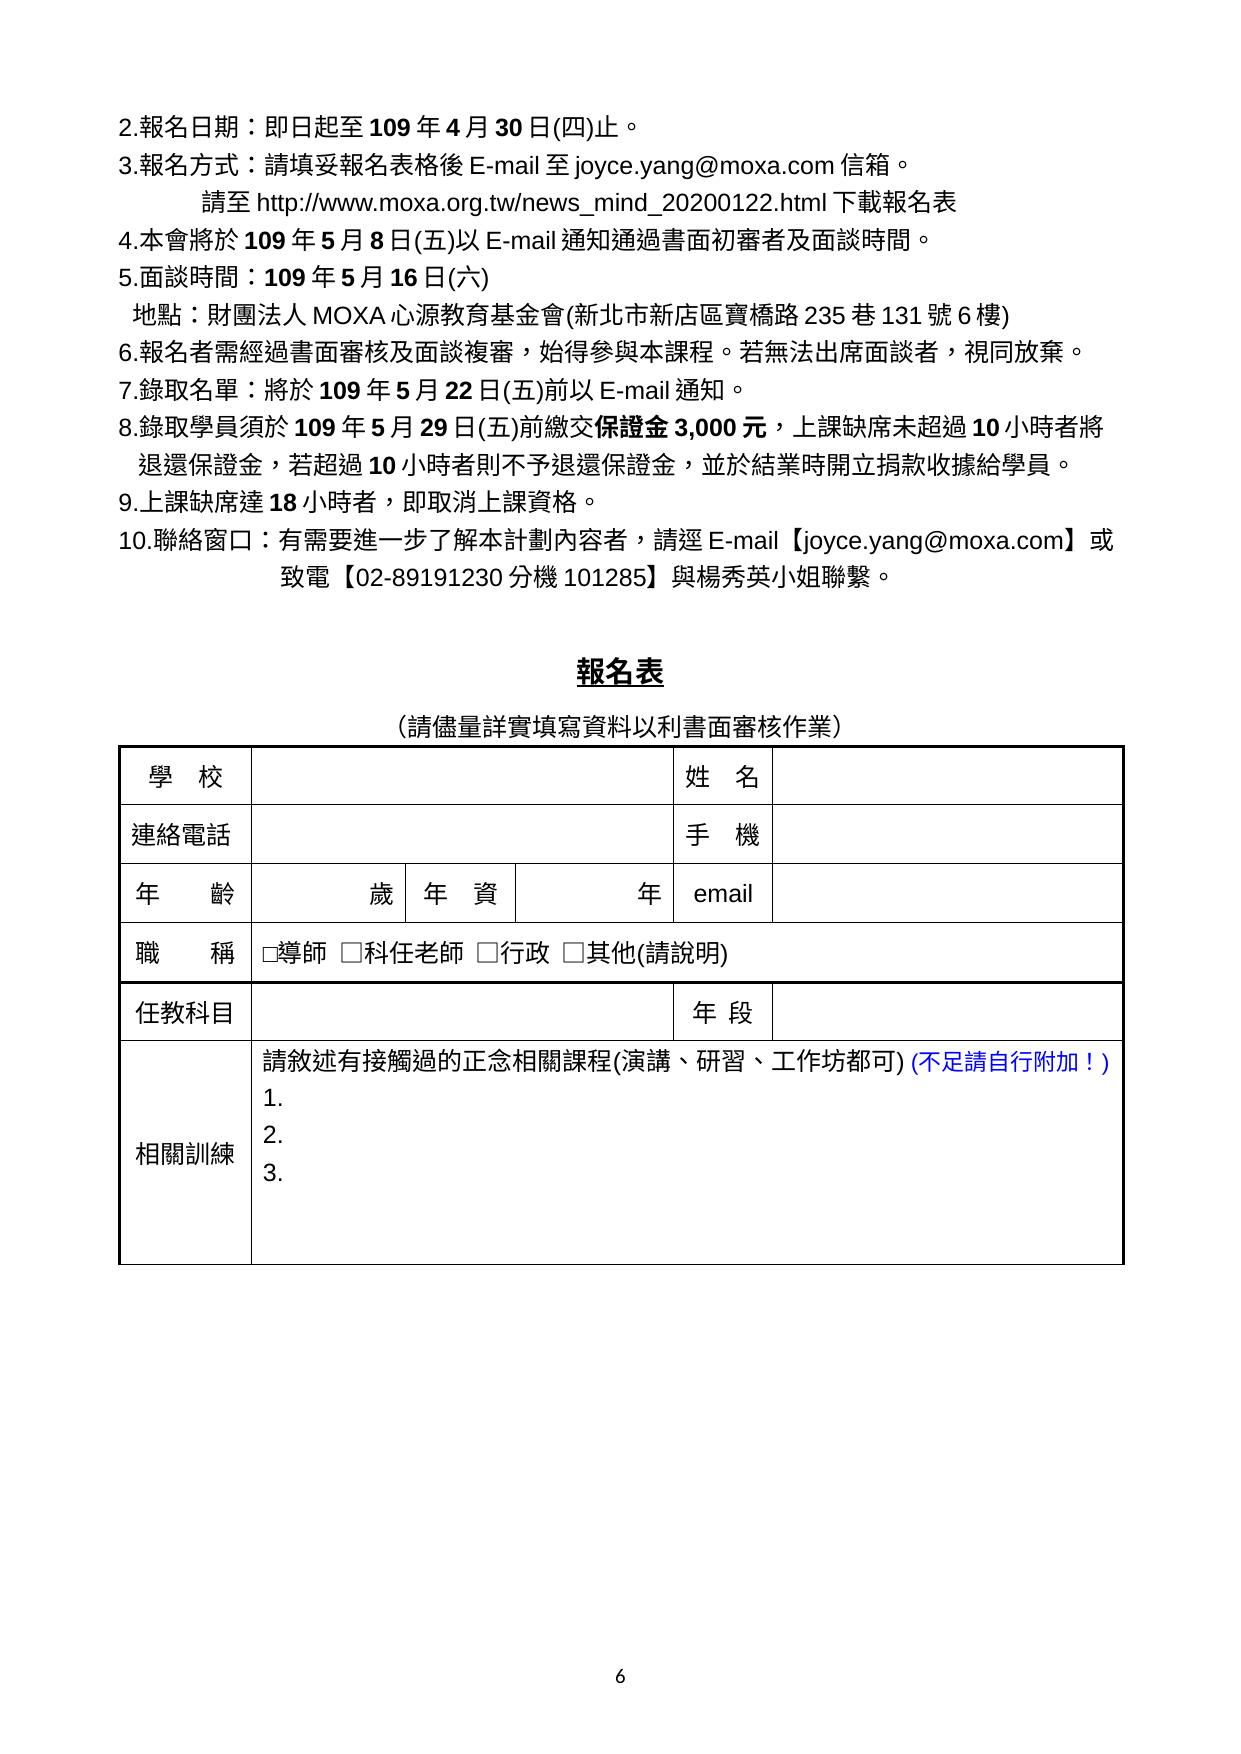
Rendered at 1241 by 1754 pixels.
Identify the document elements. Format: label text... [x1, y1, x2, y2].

table_cell [773, 984, 1122, 1040]
table_cell 年 齡 [121, 864, 251, 922]
text 5.面談時間：109年5月16日(六) [118, 257, 1122, 295]
text 地點：財團法人MOXA心源教育基金會(新北市新店區寶橋路235巷131號6樓) [118, 295, 1122, 332]
text 致電【02-89191230分機101285】與楊秀英小姐聯繫。 [131, 557, 1122, 595]
table_header 學 校 [121, 748, 251, 804]
table_cell 手 機 [674, 805, 772, 863]
text 7.錄取名單：將於109年5月22日(五)前以E-mail通知。 [118, 370, 1122, 407]
table_cell 請敘述有接觸過的正念相關課程(演講、研習、工作坊都可) (不足請自行附加！) 1. 2. 3. [252, 1041, 1122, 1264]
table_cell 職 稱 [121, 923, 251, 981]
table_header [773, 748, 1122, 804]
table_cell 連絡電話 [121, 805, 251, 863]
table_cell 年 段 [674, 984, 772, 1040]
text 10.聯絡窗口：有需要進一步了解本計劃內容者，請逕E-mail【joyce.yang@moxa.com】或 [118, 520, 1122, 557]
table_cell 年 [516, 864, 673, 922]
table_cell [773, 805, 1122, 863]
text 8.錄取學員須於109年5月29日(五)前繳交保證金3,000元，上課缺席未超過10小時者將退還保證金，若超過10小時者則不予退還保證金，並於結業時開立捐款收據給學員。 [118, 407, 1122, 482]
text 報名表 [118, 632, 1122, 707]
table_cell □導師 □科老師 □行政 □其他(請說明) [252, 923, 1122, 981]
table_cell 年 資 [406, 864, 515, 922]
table_cell 歲 [252, 864, 405, 922]
text 9.上課缺席達18小時者，即取消上課資格。 [118, 482, 1122, 520]
text 4.本會將於109年5月8日(五)以E-mail通知通過書面初審者及面談時間。 [118, 220, 1122, 257]
table_header 姓 名 [674, 748, 772, 804]
table_cell [252, 805, 673, 863]
table_cell [773, 864, 1122, 922]
table_cell email [674, 864, 772, 922]
text 請至http://www.moxa.org.tw/news_mind_20200122.html下載報名表 [118, 182, 1122, 220]
text 3.報名方式：請填妥報名表格後E-mail至joyce.yang@moxa.com信箱。 [118, 145, 1122, 182]
table_cell 任教科目 [121, 984, 251, 1040]
text （請儘量詳實填寫資料以利書面審核作業） [118, 707, 1122, 745]
table_cell 相關訓練 [121, 1041, 251, 1264]
text 6.報名者需經過書面審核及面談複審，始得參與本課程。若無法出席面談者，視同放棄。 [118, 332, 1122, 370]
table_cell [252, 984, 673, 1040]
text 2.報名日期：即日起至109年4月30日(四)止。 [118, 107, 1122, 145]
table_header [252, 748, 673, 804]
